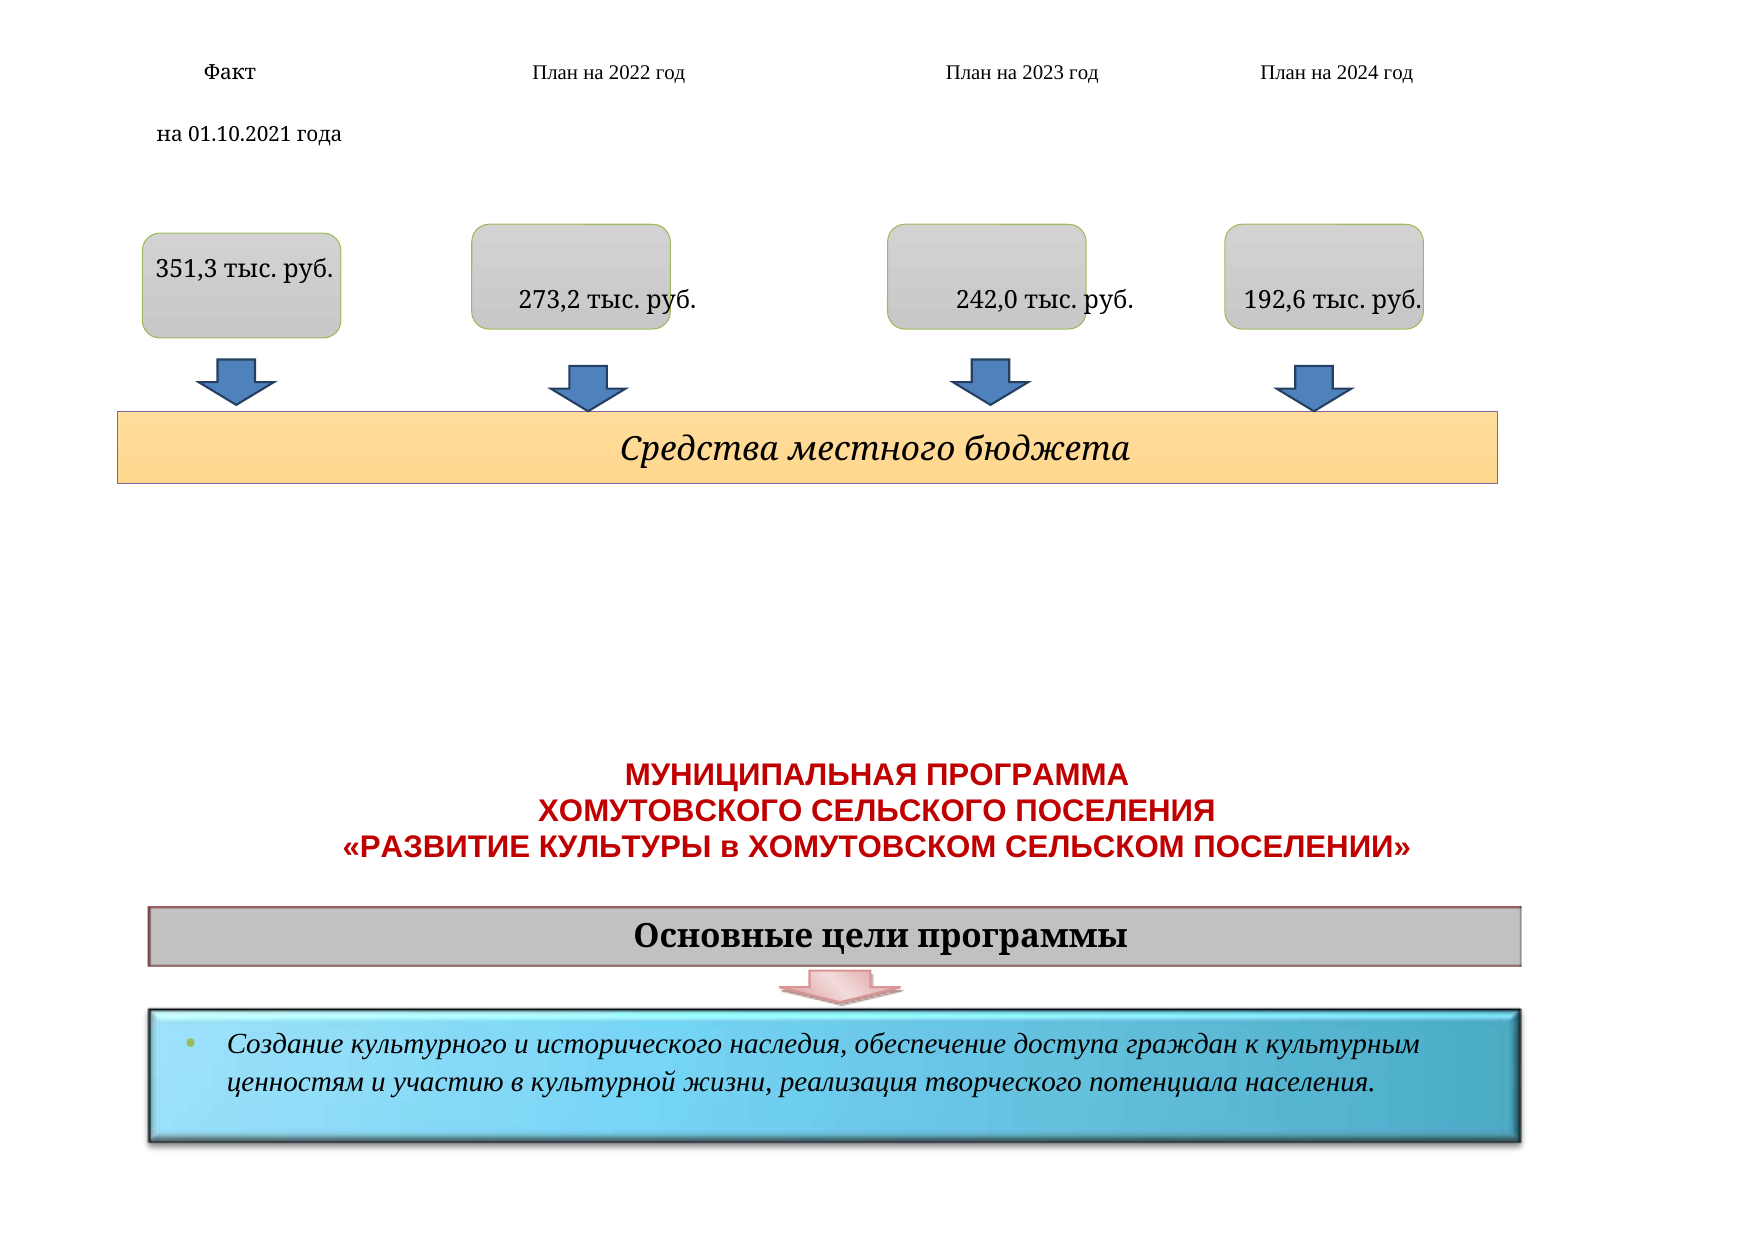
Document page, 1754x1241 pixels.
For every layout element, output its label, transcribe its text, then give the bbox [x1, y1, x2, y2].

picture [137, 1002, 1533, 1159]
text МУНИЦИПАЛЬНАЯ ПРОГРАММА [75, 756, 1679, 792]
text 351,3 тыс. руб. [75, 253, 1675, 284]
text 273,2 тыс. руб. 242,0 тыс. руб. 192,6 тыс. руб. [75, 284, 1675, 314]
list Создание культурного и исторического наследия, обеспечение доступа граждан к культурным ценностям и участию в культурной жизни, реализация творческого потенциала населения. [185, 1022, 1558, 1097]
text Средства местного бюджета [75, 428, 1675, 468]
picture [145, 905, 1525, 969]
text Факт План на 2022 год План на 2023 год План на 2024 год [75, 59, 1675, 85]
text Основные цели программы [168, 912, 1593, 958]
text на 01.10.2021 года [75, 121, 1675, 146]
text ХОМУТОВСКОГО СЕЛЬСКОГО ПОСЕЛЕНИЯ [75, 792, 1679, 828]
text «РАЗВИТИЕ КУЛЬТУРЫ в ХОМУТОВСКОМ СЕЛЬСКОМ ПОСЕЛЕНИИ» [75, 828, 1679, 864]
